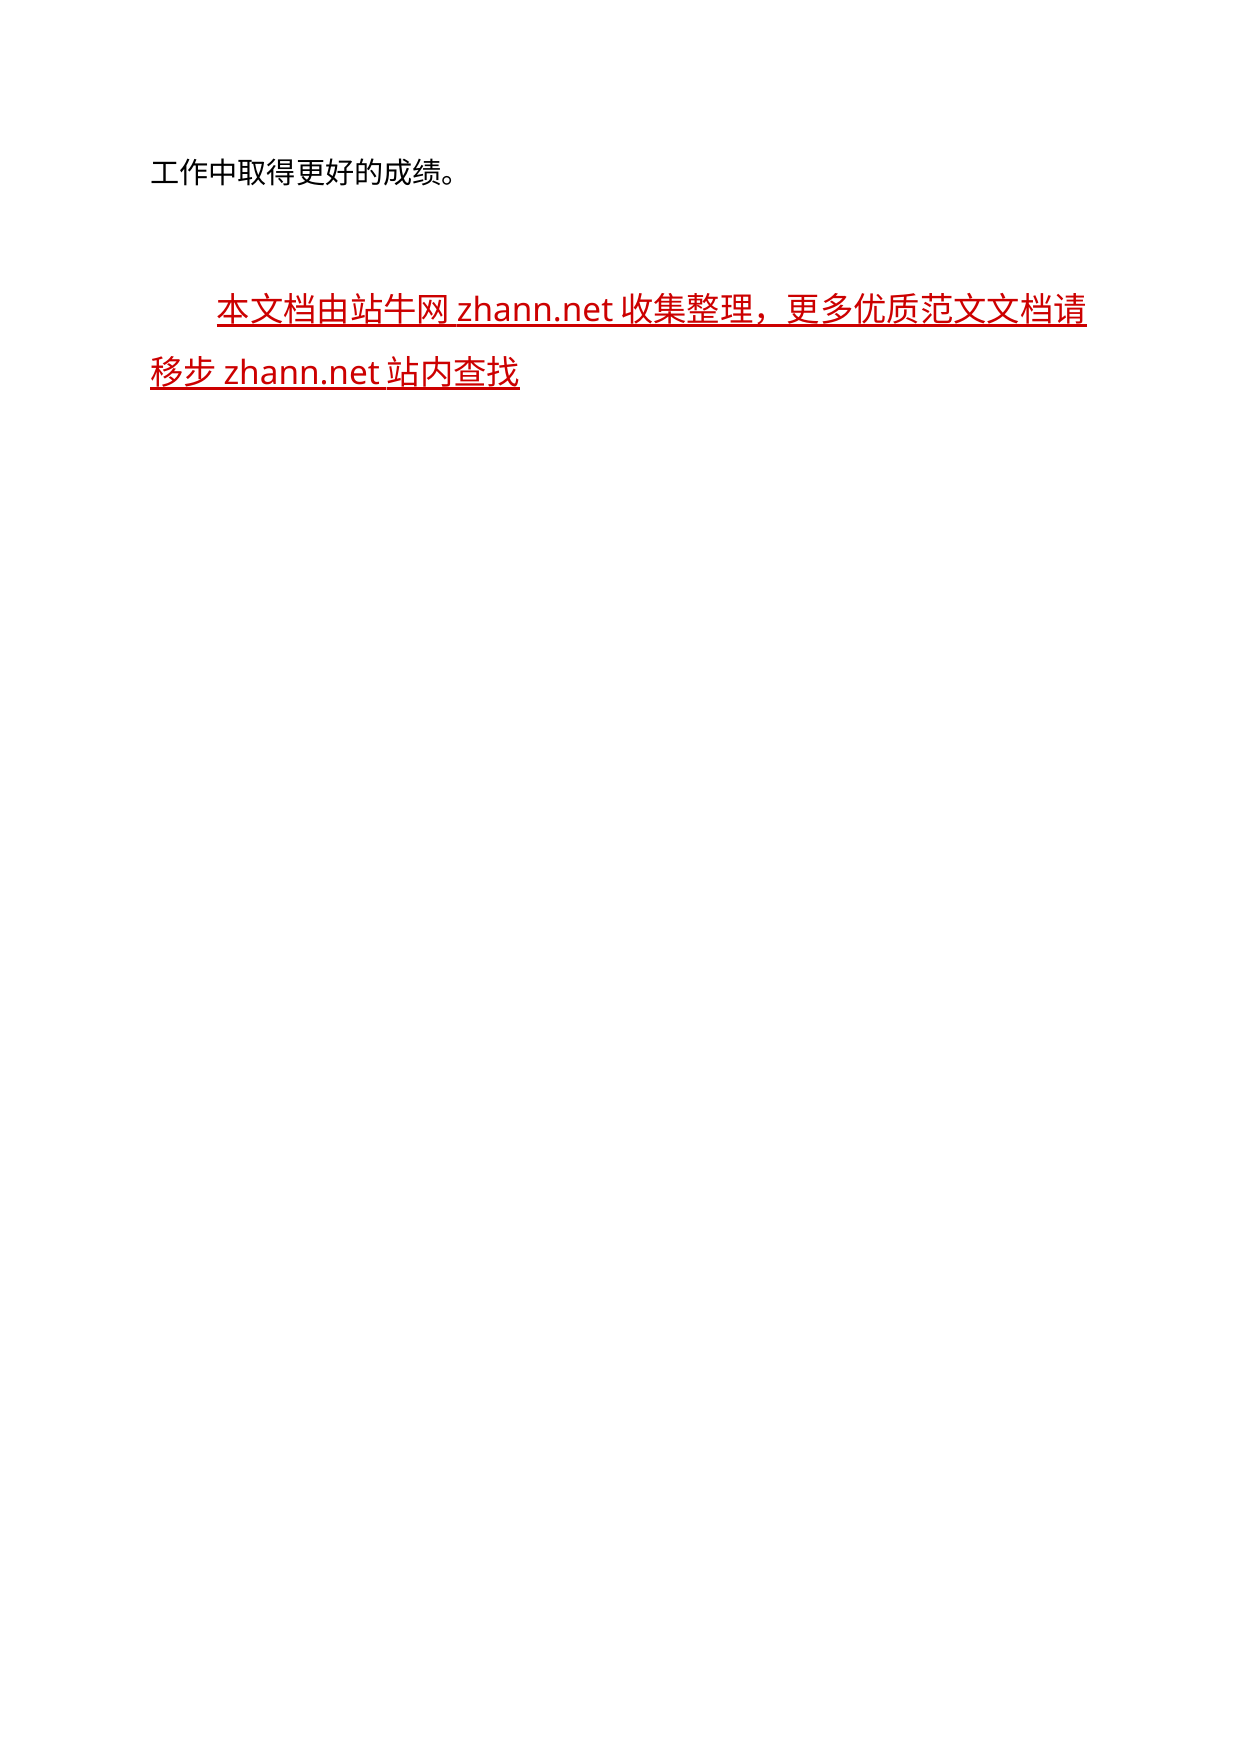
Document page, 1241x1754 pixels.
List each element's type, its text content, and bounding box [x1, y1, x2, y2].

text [150, 150, 1090, 192]
text 本文档由站牛网zhann.net收集整理，更多优质范文文档请移步zhann.net站内查找 [150, 283, 1090, 394]
